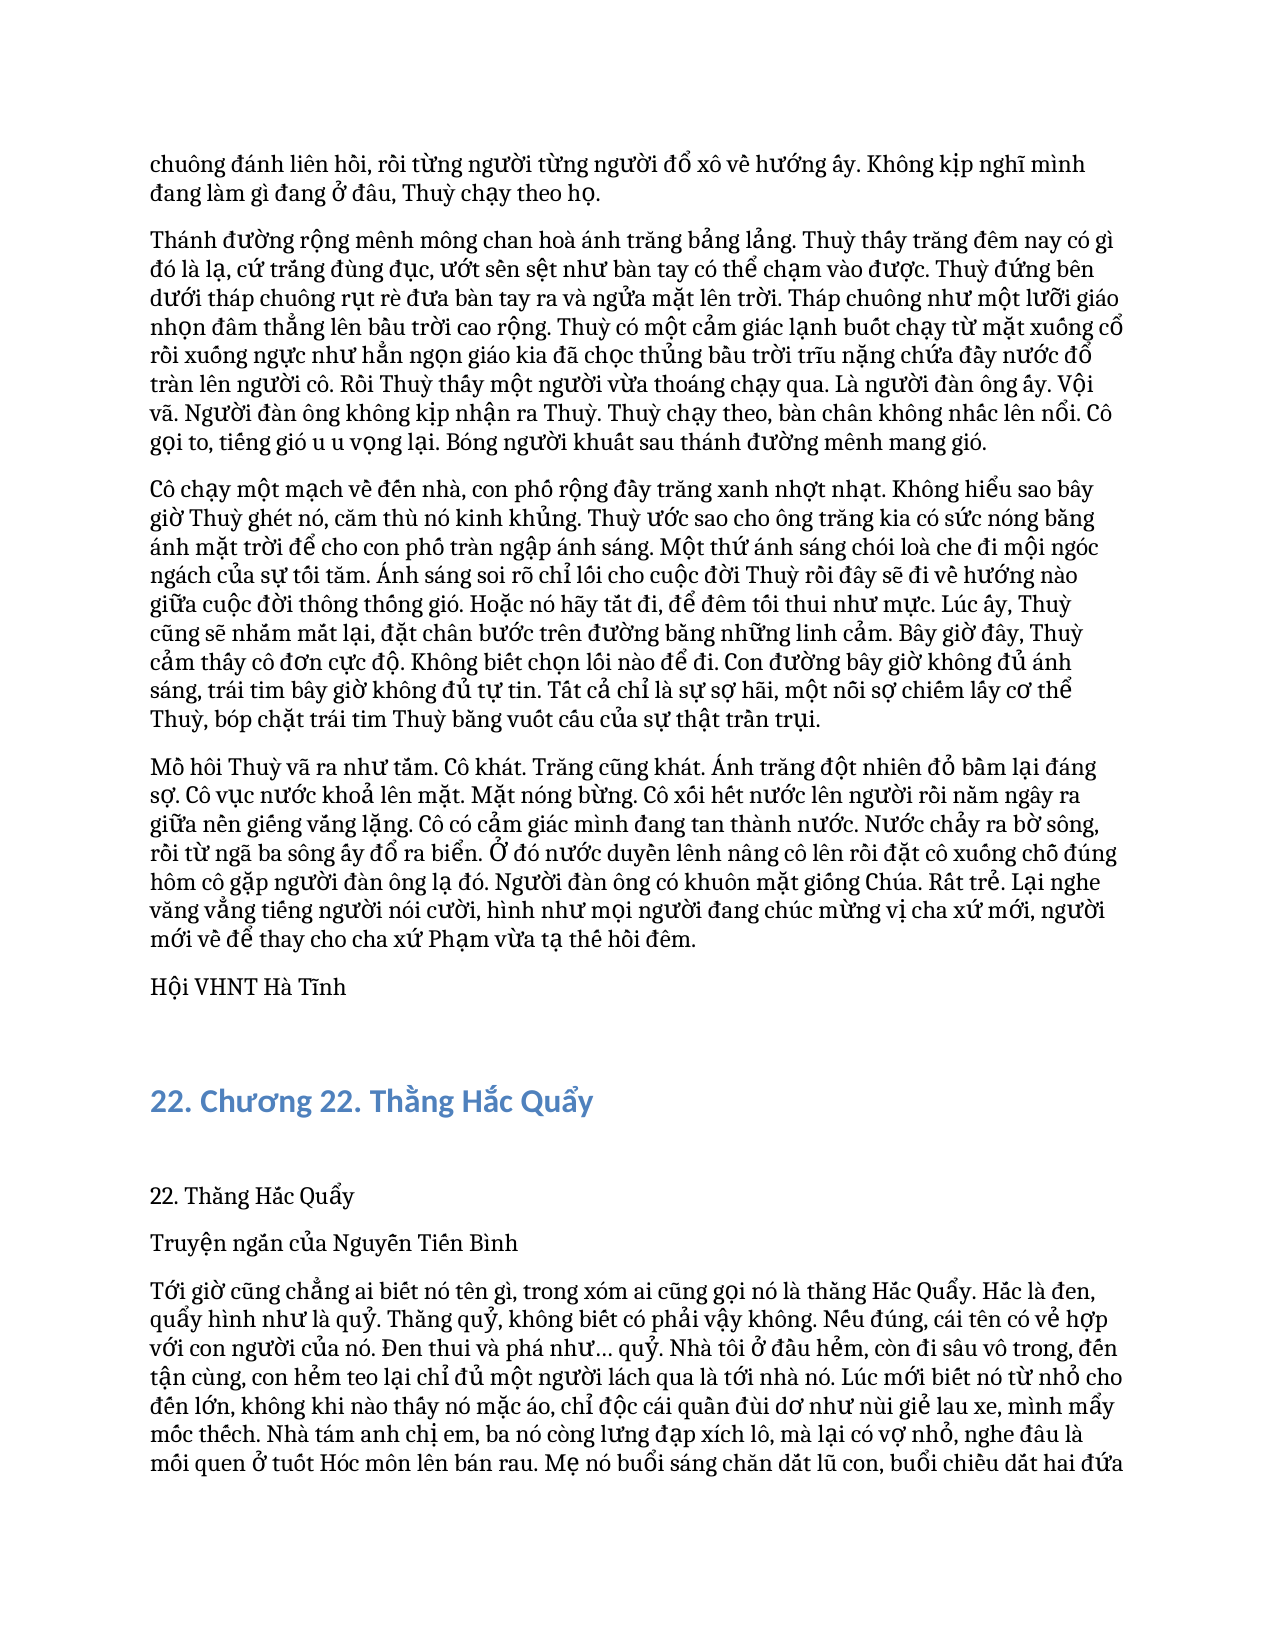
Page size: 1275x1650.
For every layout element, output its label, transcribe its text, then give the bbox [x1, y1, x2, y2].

text Cô chạy một mạch về đến nhà, con phố rộng đầy trăng xanh nhợt nhạt. Không hiểu sao bây giờ Thuỳ ghét nó, căm thù nó kinh khủng. Thuỳ ước sao cho ông trăng kia có sức nóng bằng ánh mặt trời để cho con phố tràn ngập ánh sáng. Một thứ ánh sáng chói loà che đi mội ngóc ngách của sự tối tăm. Ánh sáng soi rõ chỉ lối cho cuộc đời Thuỳ rồi đây sẽ đi về hướng nào giữa cuộc đời thông thống gió. Hoặc nó hãy tắt đi, để đêm tối thui như mực. Lúc ấy, Thuỳ cũng sẽ nhắm mắt lại, đặt chân bước trên đường bằng những linh cảm. Bây giờ đây, Thuỳ cảm thấy cô đơn cực độ. Không biết chọn lối nào để đi. Con đường bây giờ không đủ ánh sáng, trái tim bây giờ không đủ tự tin. Tất cả chỉ là sự sợ hãi, một nỗi sợ chiếm lấy cơ thể Thuỳ, bóp chặt trái tim Thuỳ bằng vuốt cấu của sự thật trần trụi. [150, 475, 1125, 734]
text Hội VHNT Hà Tĩnh [150, 972, 1125, 1059]
text Mồ hôi Thuỳ vã ra như tắm. Cô khát. Trăng cũng khát. Ánh trăng đột nhiên đỏ bầm lại đáng sợ. Cô vục nước khoả lên mặt. Mặt nóng bừng. Cô xối hết nước lên người rồi nằm ngây ra giữa nền giếng vắng lặng. Cô có cảm giác mình đang tan thành nước. Nước chảy ra bờ sông, rồi từ ngã ba sông ấy đổ ra biển. Ở đó nước duyền lênh nâng cô lên rồi đặt cô xuống chỗ đúng hôm cô gặp người đàn ông lạ đó. Người đàn ông có khuôn mặt giống Chúa. Rất trẻ. Lại nghe văng vẳng tiếng người nói cười, hình như mọi người đang chúc mừng vị cha xứ mới, người mới về để thay cho cha xứ Phạm vừa tạ thế hồi đêm. [150, 752, 1125, 954]
text 22. Thằng Hắc Quẩy [150, 1124, 1125, 1210]
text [150, 150, 1125, 207]
text Thánh đường rộng mênh mông chan hoà ánh trăng bảng lảng. Thuỳ thấy trăng đêm nay có gì đó là lạ, cứ trắng đùng đục, ướt sền sệt như bàn tay có thể chạm vào được. Thuỳ đứng bên dưới tháp chuông rụt rè đưa bàn tay ra và ngửa mặt lên trời. Tháp chuông như một lưỡi giáo nhọn đâm thẳng lên bầu trời cao rộng. Thuỳ có một cảm giác lạnh buốt chạy từ mặt xuống cổ rồi xuống ngực như hẳn ngọn giáo kia đã chọc thủng bầu trời trĩu nặng chứa đầy nước đổ tràn lên người cô. Rồi Thuỳ thấy một người vừa thoáng chạy qua. Là người đàn ông ấy. Vội vã. Người đàn ông không kịp nhận ra Thuỳ. Thuỳ chạy theo, bàn chân không nhấc lên nổi. Cô gọi to, tiếng gió u u vọng lại. Bóng người khuất sau thánh đường mênh mang gió. [150, 226, 1125, 456]
subtitle 22. Chương 22. Thằng Hắc Quẩy [150, 1079, 1125, 1120]
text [150, 1277, 1125, 1478]
text Truyện ngắn của Nguyễn Tiến Bình [150, 1229, 1125, 1258]
